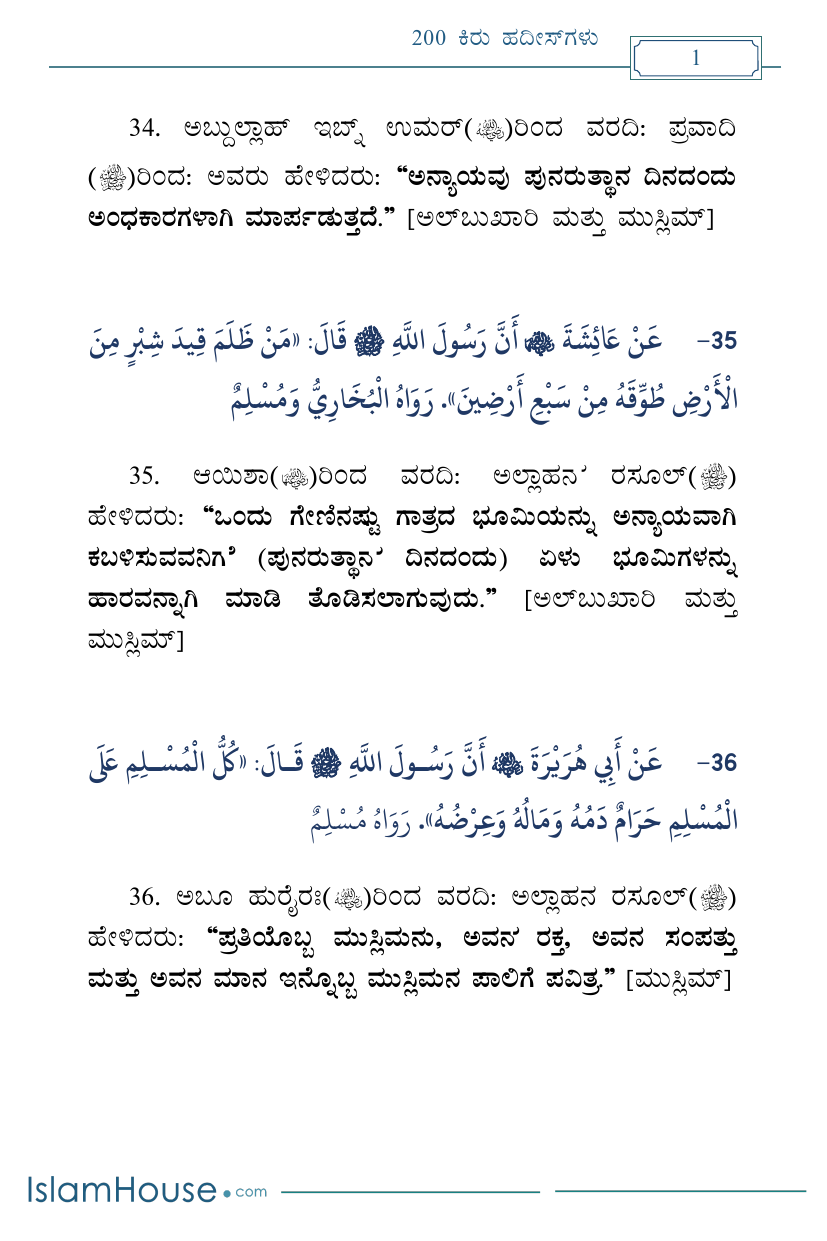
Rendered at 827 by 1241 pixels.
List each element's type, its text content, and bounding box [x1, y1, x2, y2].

picture [20, 1171, 541, 1209]
picture [548, 1170, 807, 1208]
text 34. C§ÄÝ¯Áèºï E¨ïß GªÀÄgï()jAzÀ ªÀgÀ¢: ¥ÀæªÁ¢()jAzÀ: CªÀgÀÄ ºÉÃ½zÀgÀÄ: “C£ÁåAiÀÄªÀÅ ¥ÀÅ£ÀgÀÄvÁÜ£À ¢£ÀzÀAzÀÄ CAzsÀPÁgÀUÀ¼ÁV ªÀiÁ¥ÀðqÀÄvÀÛzÉ.” [C¯ï§ÄSÁj ªÀÄvÀÄÛ ªÀÄÄ¹èªÀiï] [89, 107, 738, 242]
text 35. D¬Ä±Á()jAzÀ ªÀgÀ¢: C¯ÁèºÀ£À gÀ¸ÀÆ¯ï() ºÉÃ½zÀgÀÄ: “MAzÀÄ UÉÃtÂ£ÀµÀÄÖ UÁvÀæzÀ ¨sÀÆ«ÄAiÀÄ£ÀÄß C£ÁåAiÀÄªÁV PÀ§½¸ÀÄªÀªÀ¤UÉ (¥ÀÅ£ÀgÀÄvÁÜ£À ¢£ÀzÀAzÀÄ) K¼ÀÄ ¨sÀÆ«ÄUÀ¼À£ÀÄß ºÁgÀªÀ£ÁßV ªÀiÁr vÉÆr¸À¯ÁUÀÄªÀÅzÀÄ.” [C¯ï§ÄSÁj ªÀÄvÀÄÛ ªÀÄÄ¹èªÀiï] [89, 456, 738, 663]
text 36. C§Æ ºÀÄgÉÊgÀB()jAzÀ ªÀgÀ¢: C¯ÁèºÀ£À gÀ¸ÀÆ¯ï() ºÉÃ½zÀgÀÄ: “¥ÀæwAiÉÆ§â ªÀÄÄ¹èªÀÄ£ÀÄ, CªÀ£À gÀPÀÛ, CªÀ£À ¸ÀA¥ÀvÀÄÛ ªÀÄvÀÄÛ CªÀ£À ªÀiÁ£À E£ÉÆß§â ªÀÄÄ¹èªÀÄ£À ¥Á°UÉ ¥À«vÀæ.” [ªÀÄÄ¹èªÀiï] [89, 877, 738, 1003]
text 35- عَنْ عَائِشَةَ أَنَّ رَسُولَ اللَّهِ قَالَ: «مَنْ ظَلَمَ قِيدَ شِبْرٍ مِنَ الْأَرْضِ طُوِّقَهُ مِنْ سَبْعِ أَرْضِينَ». رَوَاهُ الْبُخَارِيُّ وَمُسْلِمٌ [89, 313, 738, 426]
text 36- عَنْ أَبِي هُرَيْرَةَ أَنَّ رَسُولَ اللَّهِ قَالَ: «كُلُّ الْمُسْلِمِ عَلَى الْمُسْلِمِ حَرَامٌ دَمُهُ وَمَالُهُ وَعِرْضُهُ». رَوَاهُ مُسْلِمٌ [89, 735, 738, 848]
